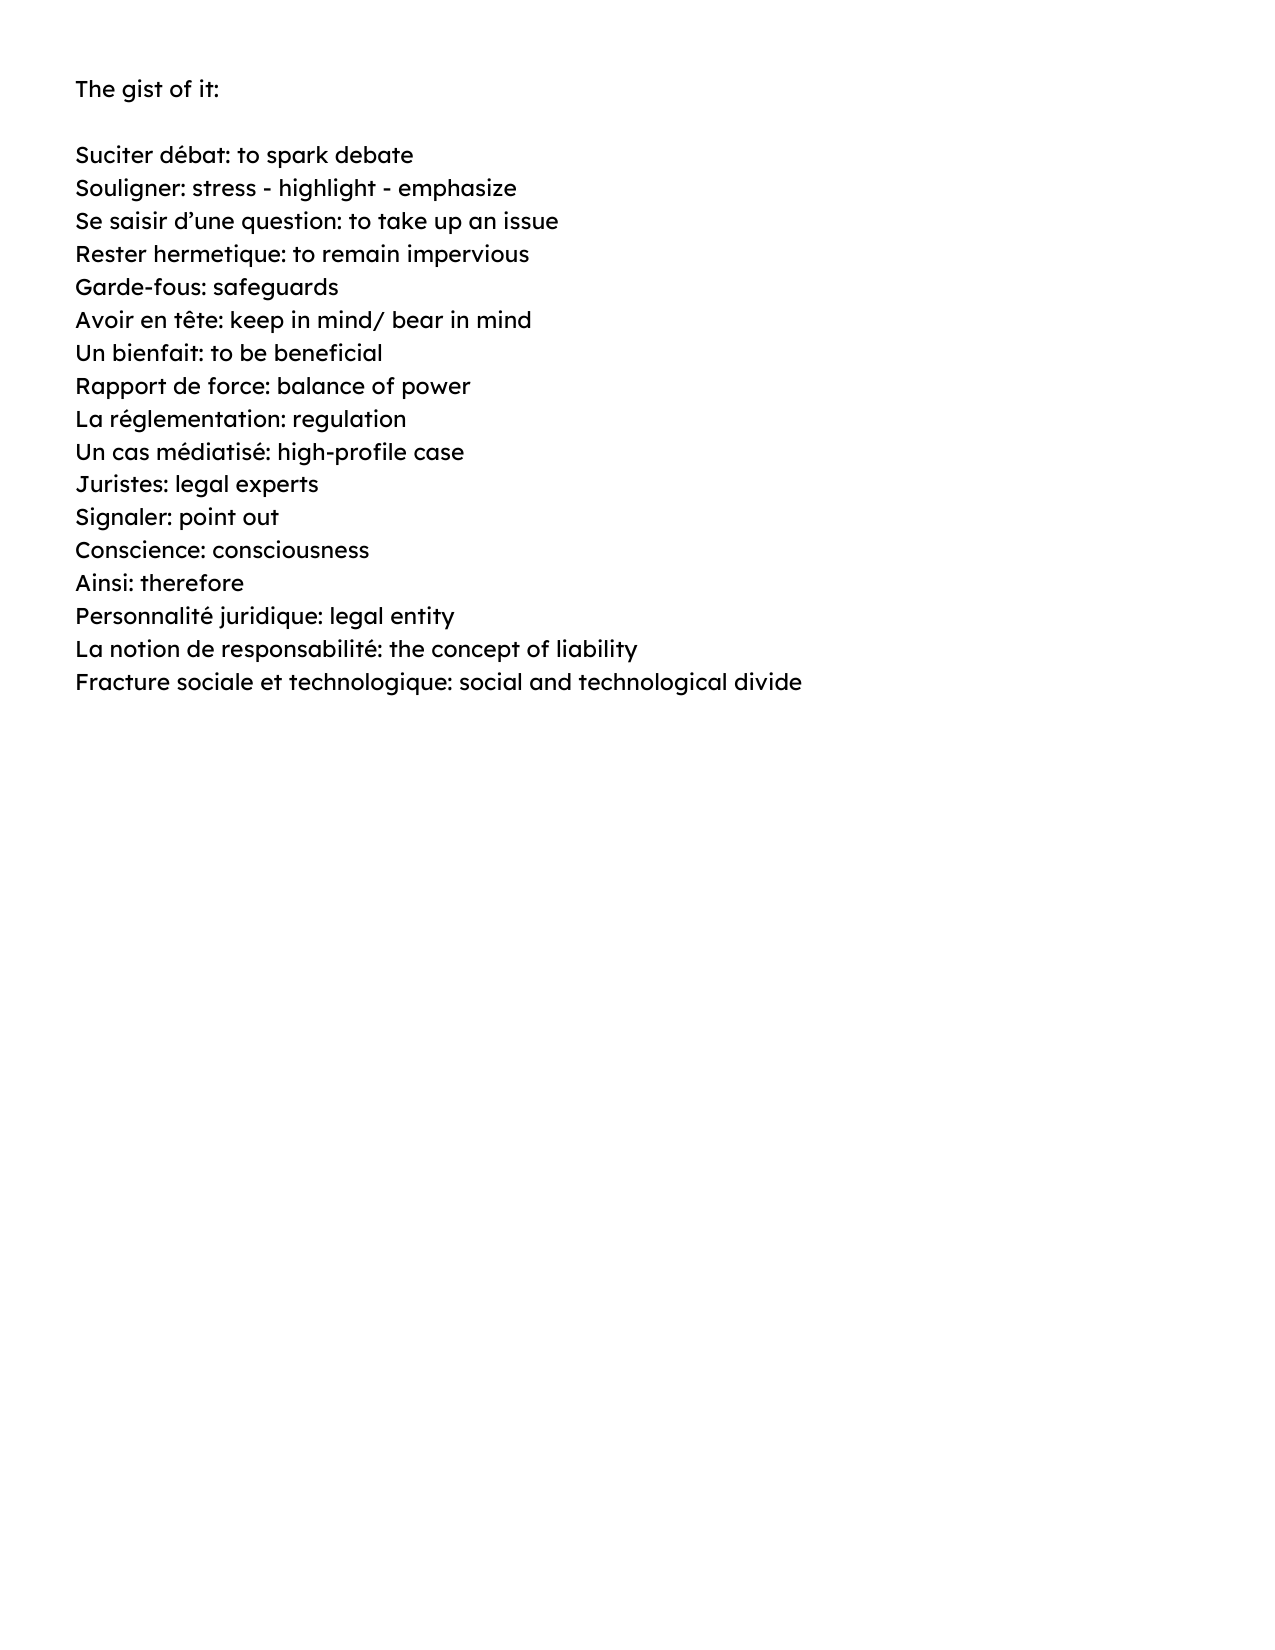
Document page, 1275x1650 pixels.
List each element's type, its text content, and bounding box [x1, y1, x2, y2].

text Personnalité juridique: legal entity [75, 602, 1200, 630]
text Suciter débat: to spark debate [75, 141, 1200, 169]
text Rapport de force: balance of power [75, 371, 1200, 400]
text Avoir en tête: keep in mind/ bear in mind [75, 305, 1200, 334]
text La réglementation: regulation [75, 404, 1200, 433]
text Un bienfait: to be beneficial [75, 338, 1200, 367]
text Garde-fous: safeguards [75, 272, 1200, 301]
text La notion de responsabilité: the concept of liability [75, 634, 1200, 663]
text Ainsi: therefore [75, 569, 1200, 597]
text Rester hermetique: to remain impervious [75, 239, 1200, 268]
text Signaler: point out [75, 503, 1200, 532]
text Fracture sociale et technologique: social and technological divide [75, 667, 1200, 696]
text Conscience: consciousness [75, 536, 1200, 564]
text Souligner: stress - highlight - emphasize [75, 174, 1200, 202]
text Juristes: legal experts [75, 470, 1200, 499]
text Un cas médiatisé: high-profile case [75, 437, 1200, 466]
text The gist of it: [75, 75, 1200, 104]
text Se saisir d’une question: to take up an issue [75, 207, 1200, 235]
